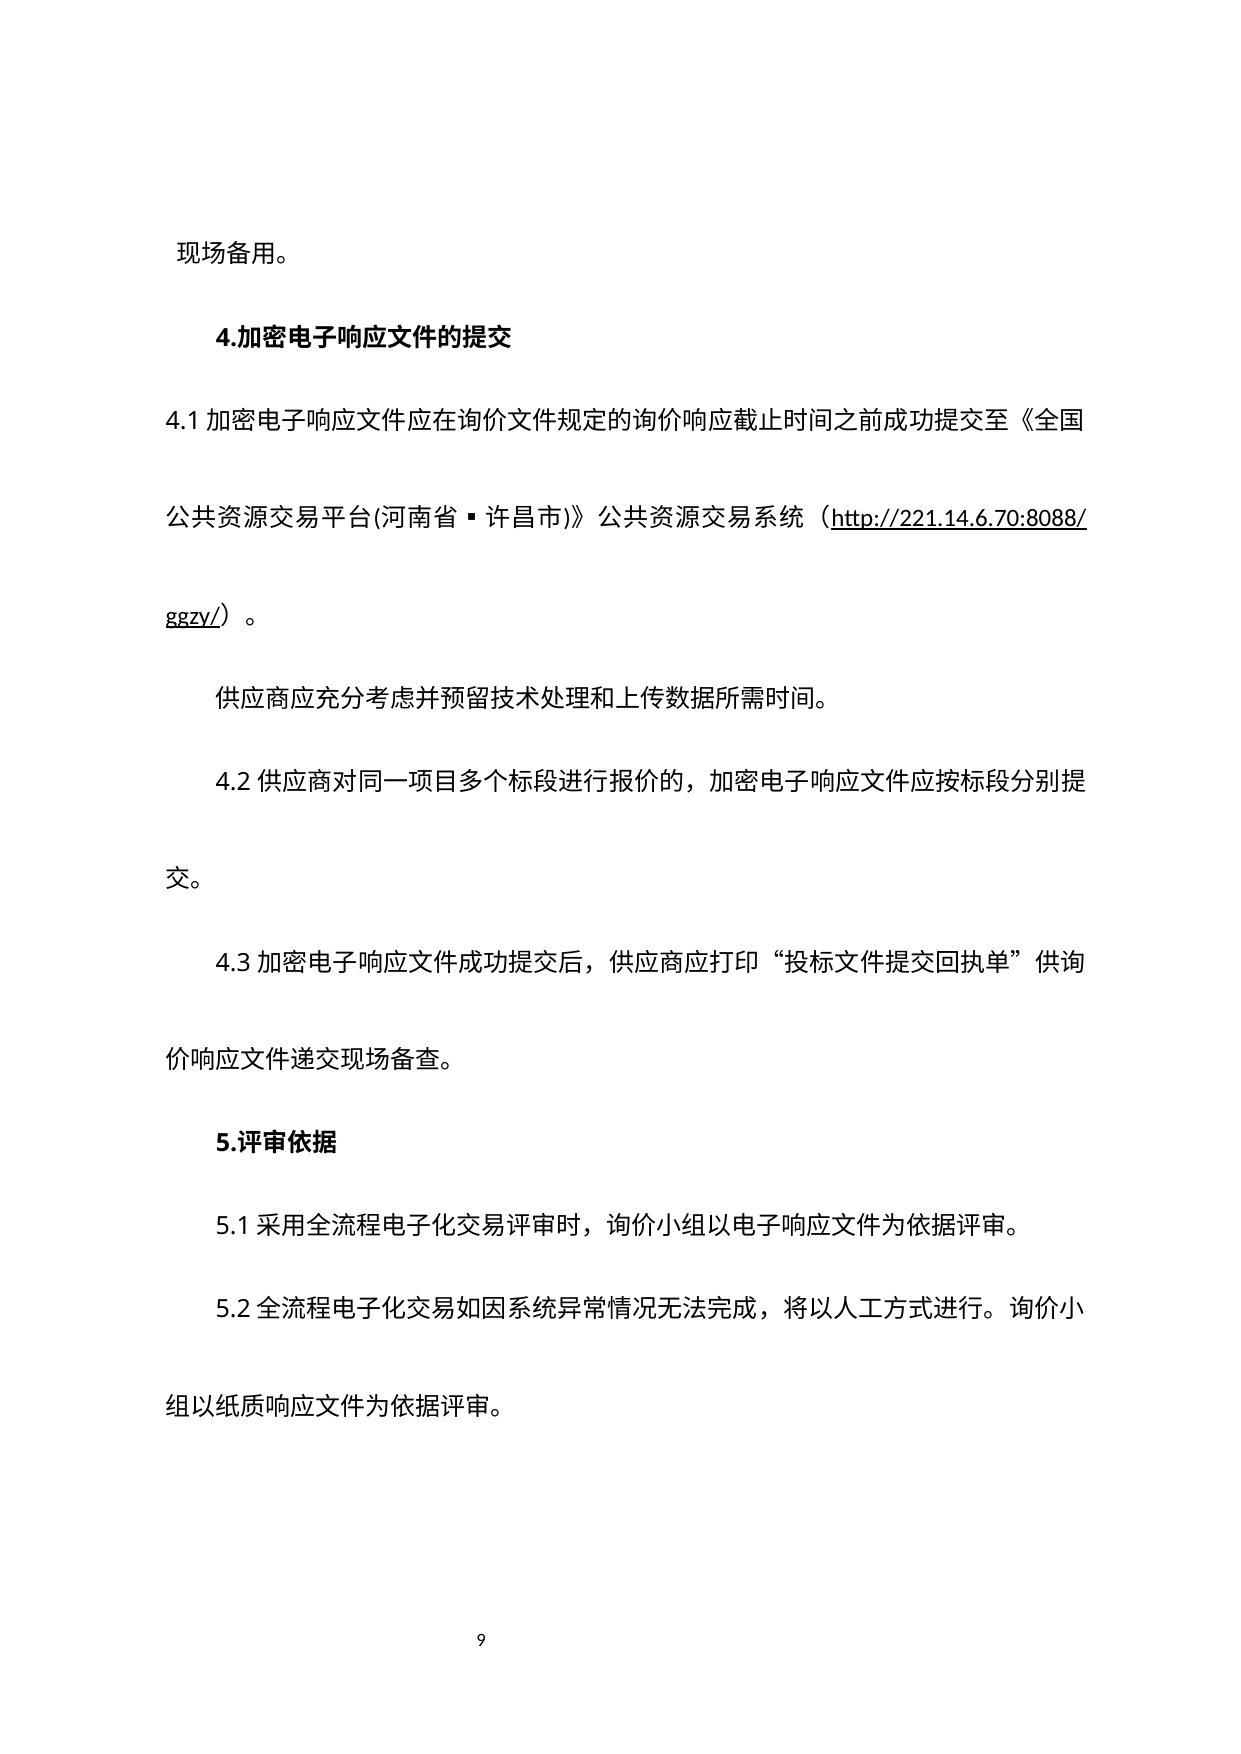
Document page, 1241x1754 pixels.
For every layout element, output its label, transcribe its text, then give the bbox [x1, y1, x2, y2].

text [176, 219, 1087, 284]
text 4.3 加密电子响应文件成功提交后，供应商应打印“投标文件提交回执单”供询价响应文件递交现场备查。 [165, 928, 1087, 1090]
text 4.2 供应商对同一项目多个标段进行报价的，加密电子响应文件应按标段分别提交。 [165, 747, 1087, 909]
text 5.2全流程电子化交易如因系统异常情况无法完成，将以人工方式进行。询价小组以纸质响应文件为依据评审。 [165, 1274, 1087, 1437]
text 5.1采用全流程电子化交易评审时，询价小组以电子响应文件为依据评审。 [165, 1191, 1087, 1256]
text 5.评审依据 [165, 1108, 1087, 1173]
text 4.1加密电子响应文件应在询价文件规定的询价响应截止时间之前成功提交至《全国公共资源交易平台(河南省▪许昌市)》公共资源交易系统（http://221.14.6.70:8088/ggzy/）。 [165, 386, 1087, 646]
text 4.加密电子响应文件的提交 [165, 303, 1087, 368]
text 供应商应充分考虑并预留技术处理和上传数据所需时间。 [165, 664, 1087, 729]
